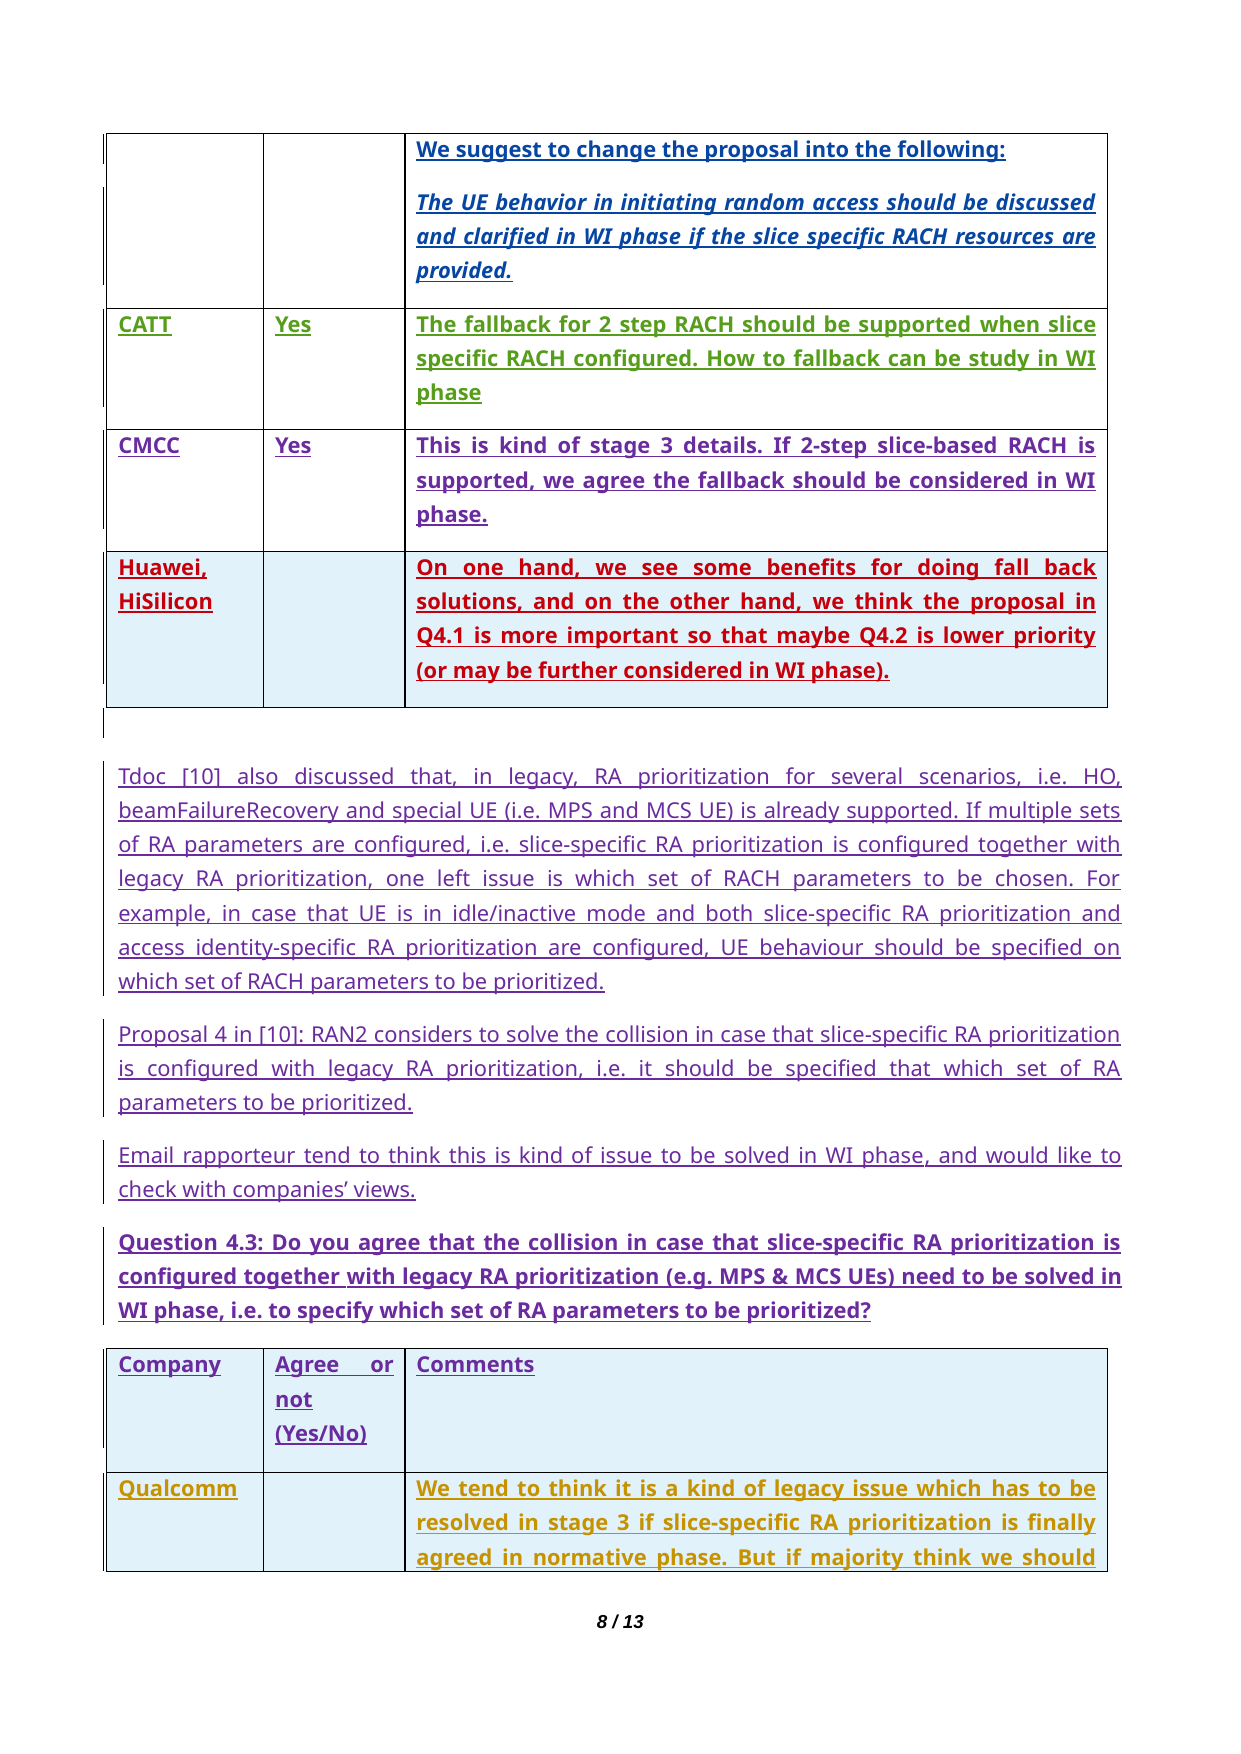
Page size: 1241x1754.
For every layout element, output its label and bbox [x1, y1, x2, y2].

table_cell [406, 430, 1107, 551]
table_cell [264, 134, 404, 308]
table_cell [406, 309, 1107, 429]
table_cell [264, 309, 404, 429]
table_cell [107, 309, 263, 429]
table_cell [406, 134, 1107, 308]
table_cell [264, 430, 404, 551]
table_cell [107, 134, 263, 308]
table_cell [107, 430, 263, 551]
